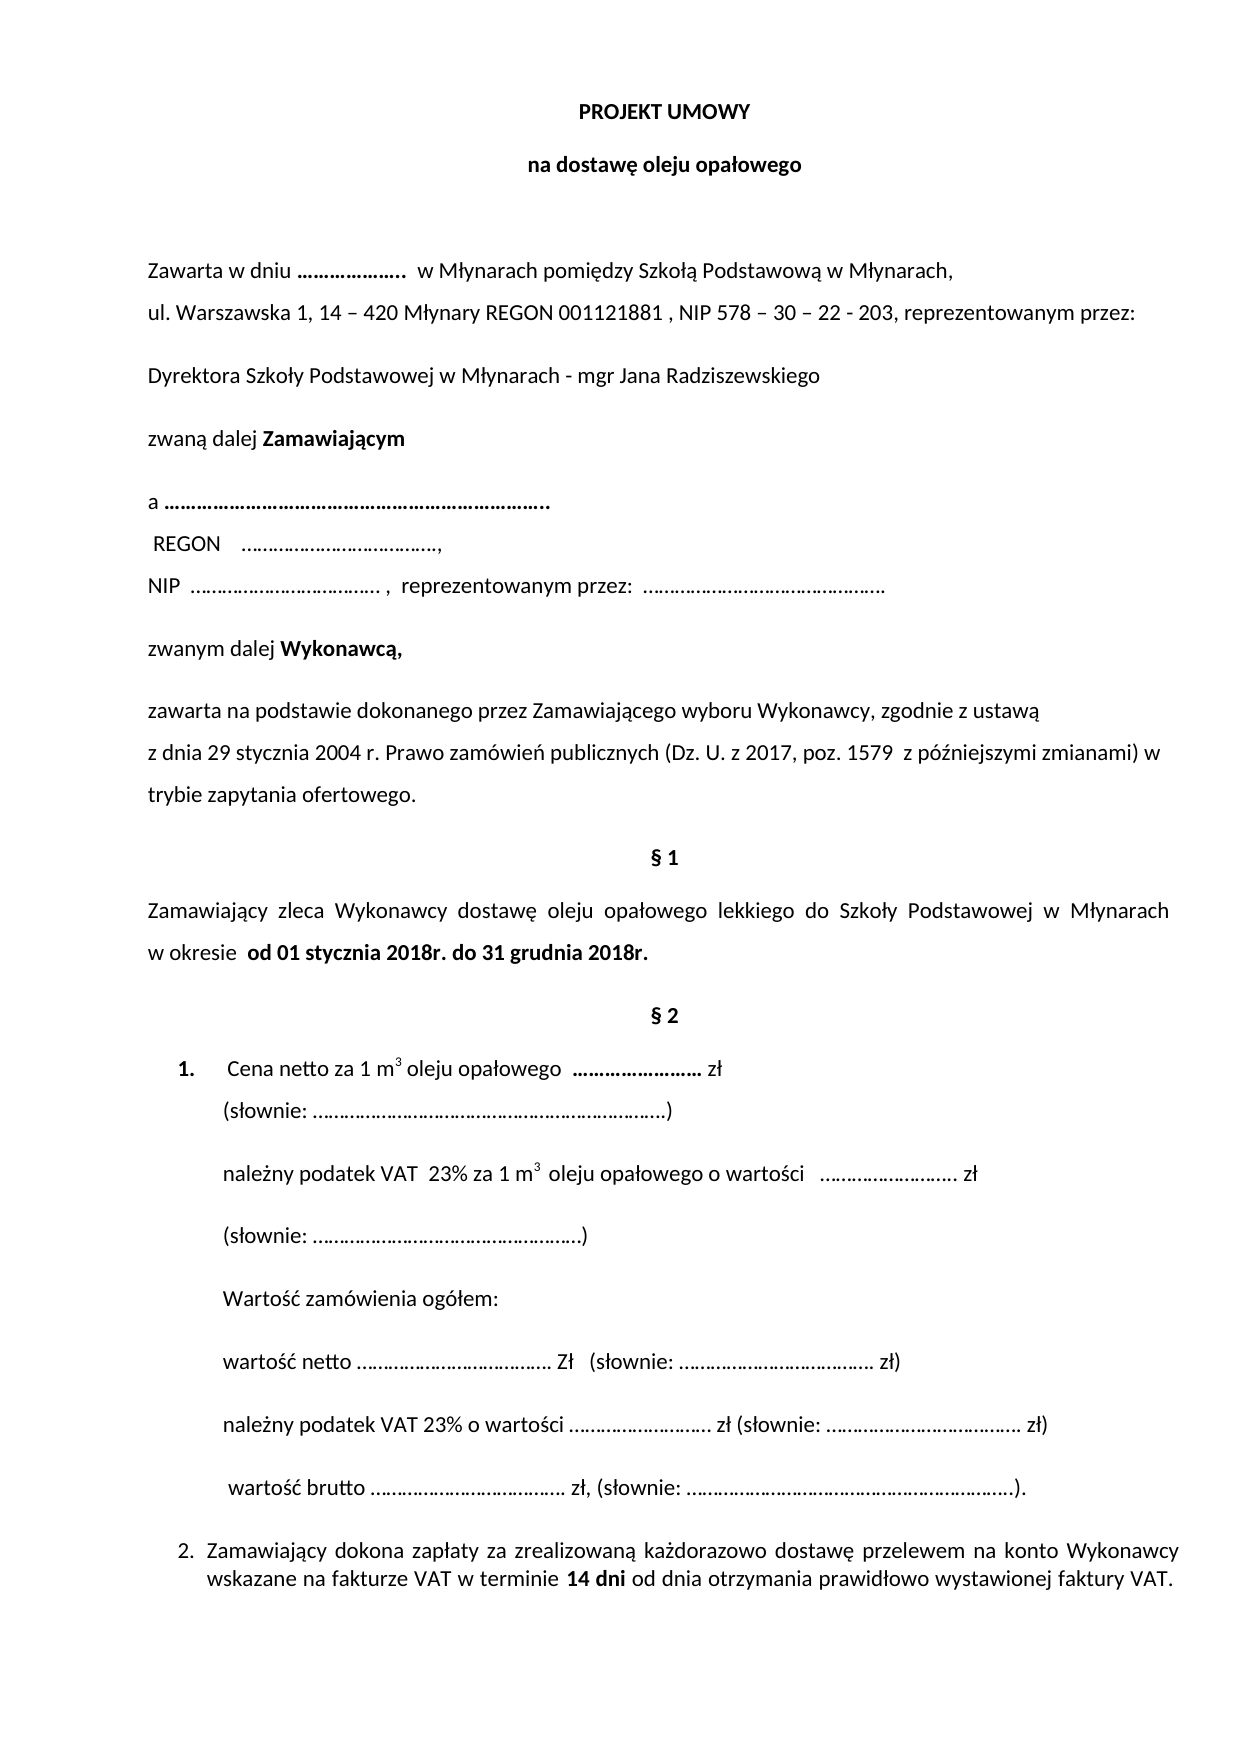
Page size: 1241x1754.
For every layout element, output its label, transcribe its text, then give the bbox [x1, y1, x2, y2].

text Zawarta w dniu ……………….. w Młynarach pomiędzy Szkołą Podstawową w Młynarach, ul. Warszawska 1, 14 – 420 Młynary REGON 001121881 , NIP 578 – 30 – 22 - 203, reprezentowanym przez: [148, 256, 1181, 326]
text § 2 [148, 1001, 1181, 1029]
text należny podatek VAT 23% o wartości ……………………… zł (słownie: ………………………………. zł) [223, 1410, 1181, 1438]
text Wartość zamówienia ogółem: [223, 1284, 1181, 1312]
text zwaną dalej Zamawiającym [148, 424, 1181, 452]
text (słownie: ……………………………………………) [223, 1222, 1181, 1250]
text wartość netto ………………………………. Zł (słownie: ………………………………. zł) [223, 1347, 1181, 1375]
list Zamawiający dokona zapłaty za zrealizowaną każdorazowo dostawę przelewem na konto Wykonawcy wskazane na fakturze VAT w terminie 14 dni od dnia otrzymania prawidłowo wystawionej faktury VAT. [177, 1536, 1181, 1620]
list Cena netto za 1 m3 oleju opałowego …………………… zł [177, 1054, 1181, 1082]
text wartość brutto ………………………………. zł, (słownie: ……………………………………………………..). [223, 1473, 1181, 1501]
text zwanym dalej Wykonawcą, [148, 634, 1181, 662]
text zawarta na podstawie dokonanego przez Zamawiającego wyboru Wykonawcy, zgodnie z ustawą z dnia 29 stycznia 2004 r. Prawo zamówień publicznych (Dz. U. z 2017, poz. 1579 z późniejszymi zmianami) w trybie zapytania ofertowego. [148, 696, 1181, 808]
text Zamawiający zleca Wykonawcy dostawę oleju opałowego lekkiego do Szkoły Podstawowej w Młynarach w okresie od 01 stycznia 2018r. do 31 grudnia 2018r. [148, 896, 1181, 966]
text a …………………………………………………………….. REGON ………………………………., NIP ……………………………… , reprezentowanym przez: ………………………………………. [148, 487, 1181, 599]
text na dostawę oleju opałowego [148, 150, 1181, 178]
text należny podatek VAT 23% za 1 m3 oleju opałowego o wartości …………………….. zł [223, 1159, 1181, 1187]
text Dyrektora Szkoły Podstawowej w Młynarach - mgr Jana Radziszewskiego [148, 361, 1181, 389]
text (słownie: ………………………………………………………….) [223, 1096, 1181, 1124]
text § 1 [148, 843, 1181, 871]
text PROJEKT UMOWY [148, 97, 1181, 125]
